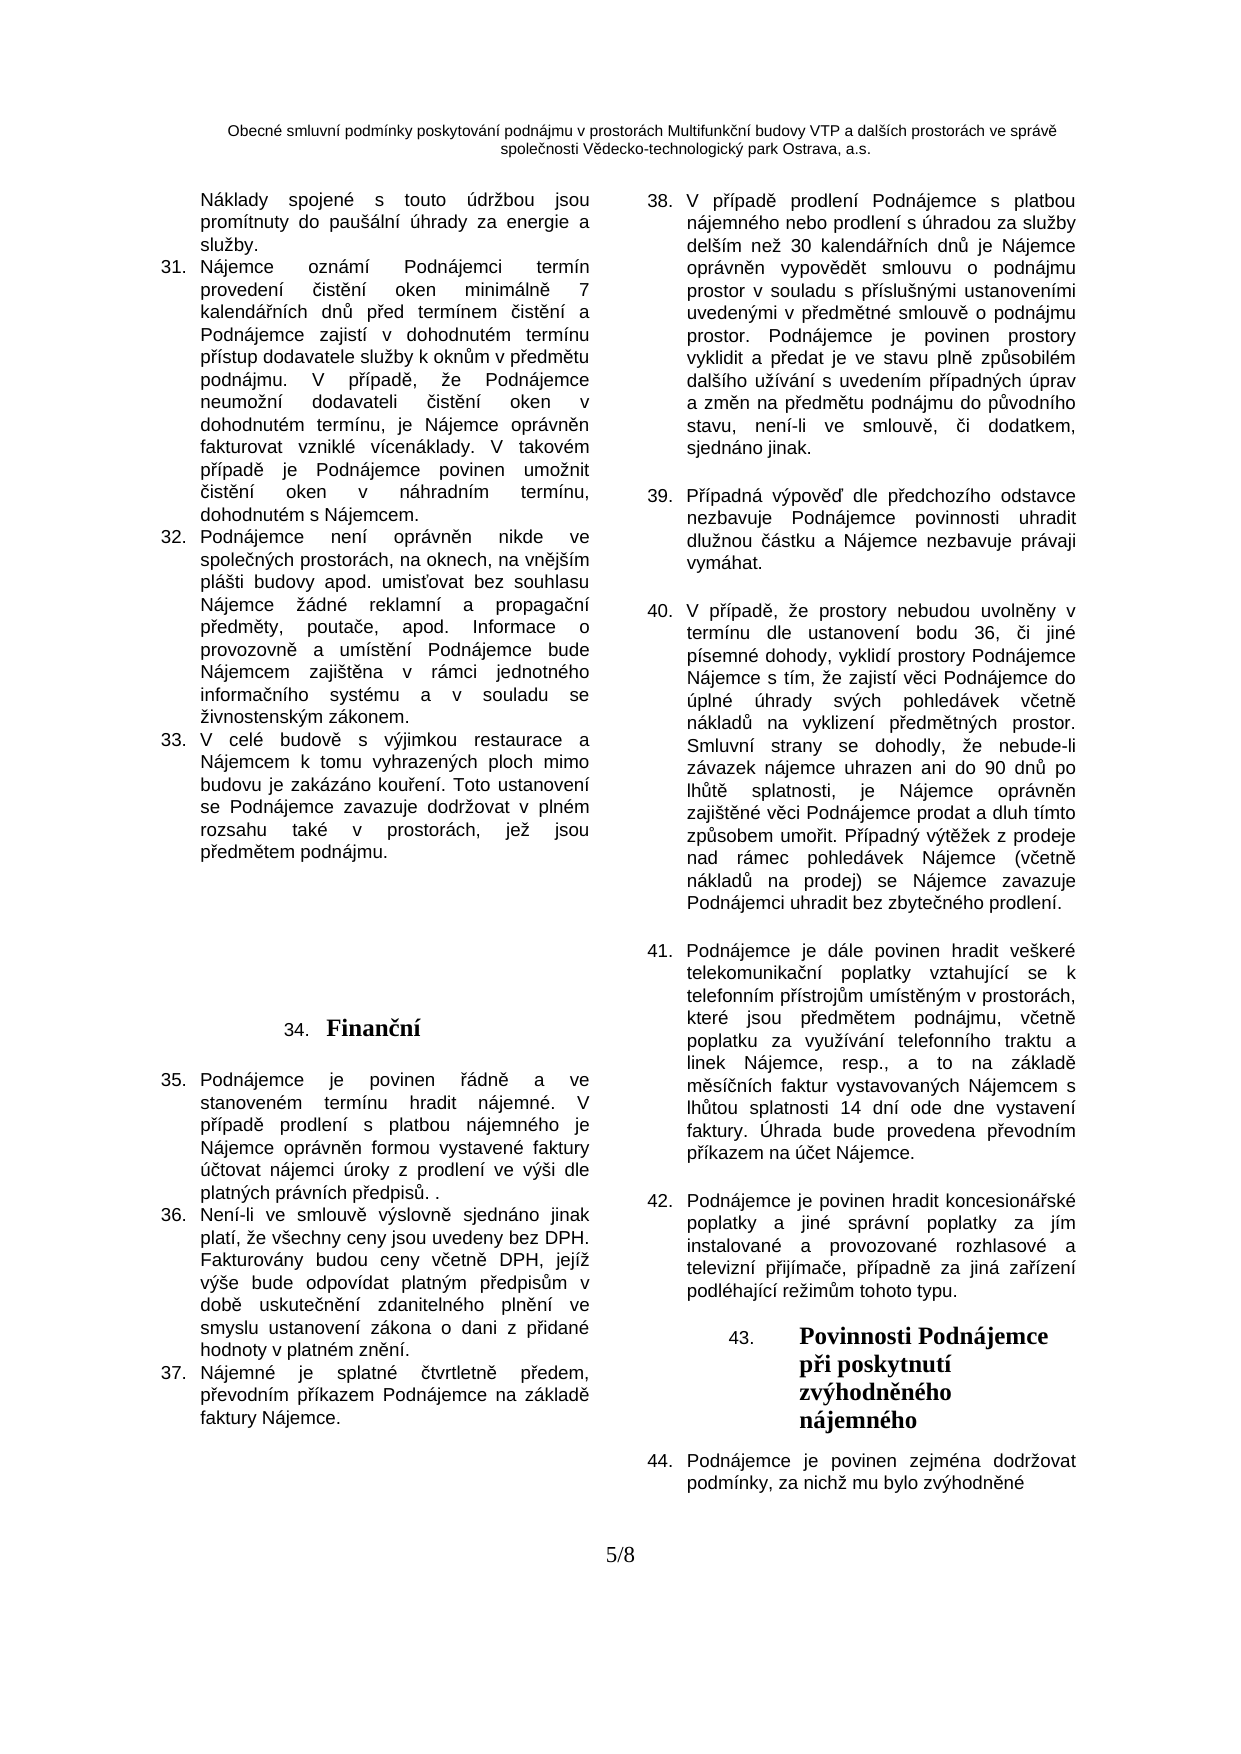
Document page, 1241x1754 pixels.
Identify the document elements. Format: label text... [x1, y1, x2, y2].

list Podnájemce není oprávněn nikde ve společných prostorách, na oknech, na vnějším plášti budovy apod. umisťovat bez souhlasu Nájemce žádné reklamní a propagační předměty, poutače, apod. Informace o provozovně a umístění Podnájemce bude Nájemcem zajištěna v rámci jednotného informačního systému a v souladu se živnostenským zákonem. [161, 526, 589, 728]
list Případná výpověď dle předchozího odstavce nezbavuje Podnájemce povinnosti uhradit dlužnou částku a Nájemce nezbavuje právaji vymáhat. [647, 484, 1076, 574]
list V případě prodlení Podnájemce s platbou nájemného nebo prodlení s úhradou za služby delším než 30 kalendářních dnů je Nájemce oprávněn vypovědět smlouvu o podnájmu prostor v souladu s příslušnými ustanoveními uvedenými v předmětné smlouvě o podnájmu prostor. Podnájemce je povinen prostory vyklidit a předat je ve stavu plně způsobilém dalšího užívání s uvedením případných úprav a změn na předmětu podnájmu do původního stavu, není-li ve smlouvě, či dodatkem, sjednáno jinak. [647, 189, 1076, 459]
list Podnájemce je dále povinen hradit veškeré telekomunikační poplatky vztahující se k telefonním přístrojům umístěným v prostorách, které jsou předmětem podnájmu, včetně poplatku za využívání telefonního traktu a linek Nájemce, resp., a to na základě měsíčních faktur vystavovaných Nájemcem s lhůtou splatnosti 14 dní ode dne vystavení faktury. Úhrada bude provedena převodním příkazem na účet Nájemce. [647, 939, 1076, 1164]
list Podnájemce je povinen zejména dodržovat podmínky, za nichž mu bylo zvýhodněné [647, 1449, 1076, 1494]
text Náklady spojené s touto údržbou jsou promítnuty do paušální úhrady za energie a služby. [200, 188, 589, 256]
text společnosti Vědecko-technologický park Ostrava, a.s. [500, 140, 1073, 158]
list V případě, že prostory nebudou uvolněny v termínu dle ustanovení bodu 36, či jiné písemné dohody, vyklidí prostory Podnájemce Nájemce s tím, že zajistí věci Podnájemce do úplné úhrady svých pohledávek včetně nákladů na vyklizení předmětných prostor. Smluvní strany se dohodly, že nebude-li závazek nájemce uhrazen ani do 90 dnů po lhůtě splatnosti, je Nájemce oprávněn zajištěné věci Podnájemce prodat a dluh tímto způsobem umořit. Případný výtěžek z prodeje nad rámec pohledávek Nájemce (včetně nákladů na prodej) se Nájemce zavazuje Podnájemci uhradit bez zbytečného prodlení. [647, 599, 1076, 914]
list Není-li ve smlouvě výslovně sjednáno jinak platí, že všechny ceny jsou uvedeny bez DPH. Fakturovány budou ceny včetně DPH, jejíž výše bude odpovídat platným předpisům v době uskutečnění zdanitelného plnění ve smyslu ustanovení zákona o dani z přidané hodnoty v platném znění. [161, 1204, 589, 1361]
list Nájemné je splatné čtvrtletně předem, převodním příkazem Podnájemce na základě faktury Nájemce. [161, 1361, 589, 1429]
list V celé budově s výjimkou restaurace a Nájemcem k tomu vyhrazených ploch mimo budovu je zakázáno kouření. Toto ustanovení se Podnájemce zavazuje dodržovat v plném rozsahu také v prostorách, jež jsou předmětem podnájmu. [161, 728, 589, 863]
text 5/8 [606, 1542, 635, 1568]
list Povinnosti Podnájemce při poskytnutí zvýhodněného nájemného [728, 1322, 1076, 1434]
list Podnájemce je povinen řádně a ve stanoveném termínu hradit nájemné. V případě prodlení s platbou nájemného je Nájemce oprávněn formou vystavené faktury účtovat nájemci úroky z prodlení ve výši dle platných právních předpisů. . [161, 1069, 589, 1204]
text Obecné smluvní podmínky poskytování podnájmu v prostorách Multifunkční budovy VTP a dalších prostorách ve správě [227, 123, 1073, 140]
subtitle Finanční [283, 1014, 589, 1042]
list Nájemce oznámí Podnájemci termín provedení čistění oken minimálně 7 kalendářních dnů před termínem čistění a Podnájemce zajistí v dohodnutém termínu přístup dodavatele služby k oknům v předmětu podnájmu. V případě, že Podnájemce neumožní dodavateli čistění oken v dohodnutém termínu, je Nájemce oprávněn fakturovat vzniklé vícenáklady. V takovém případě je Podnájemce povinen umožnit čistění oken v náhradním termínu, dohodnutém s Nájemcem. [161, 256, 589, 526]
list Podnájemce je povinen hradit koncesionářské poplatky a jiné správní poplatky za jím instalované a provozované rozhlasové a televizní přijímače, případně za jiná zařízení podléhající režimům tohoto typu. [647, 1189, 1076, 1302]
